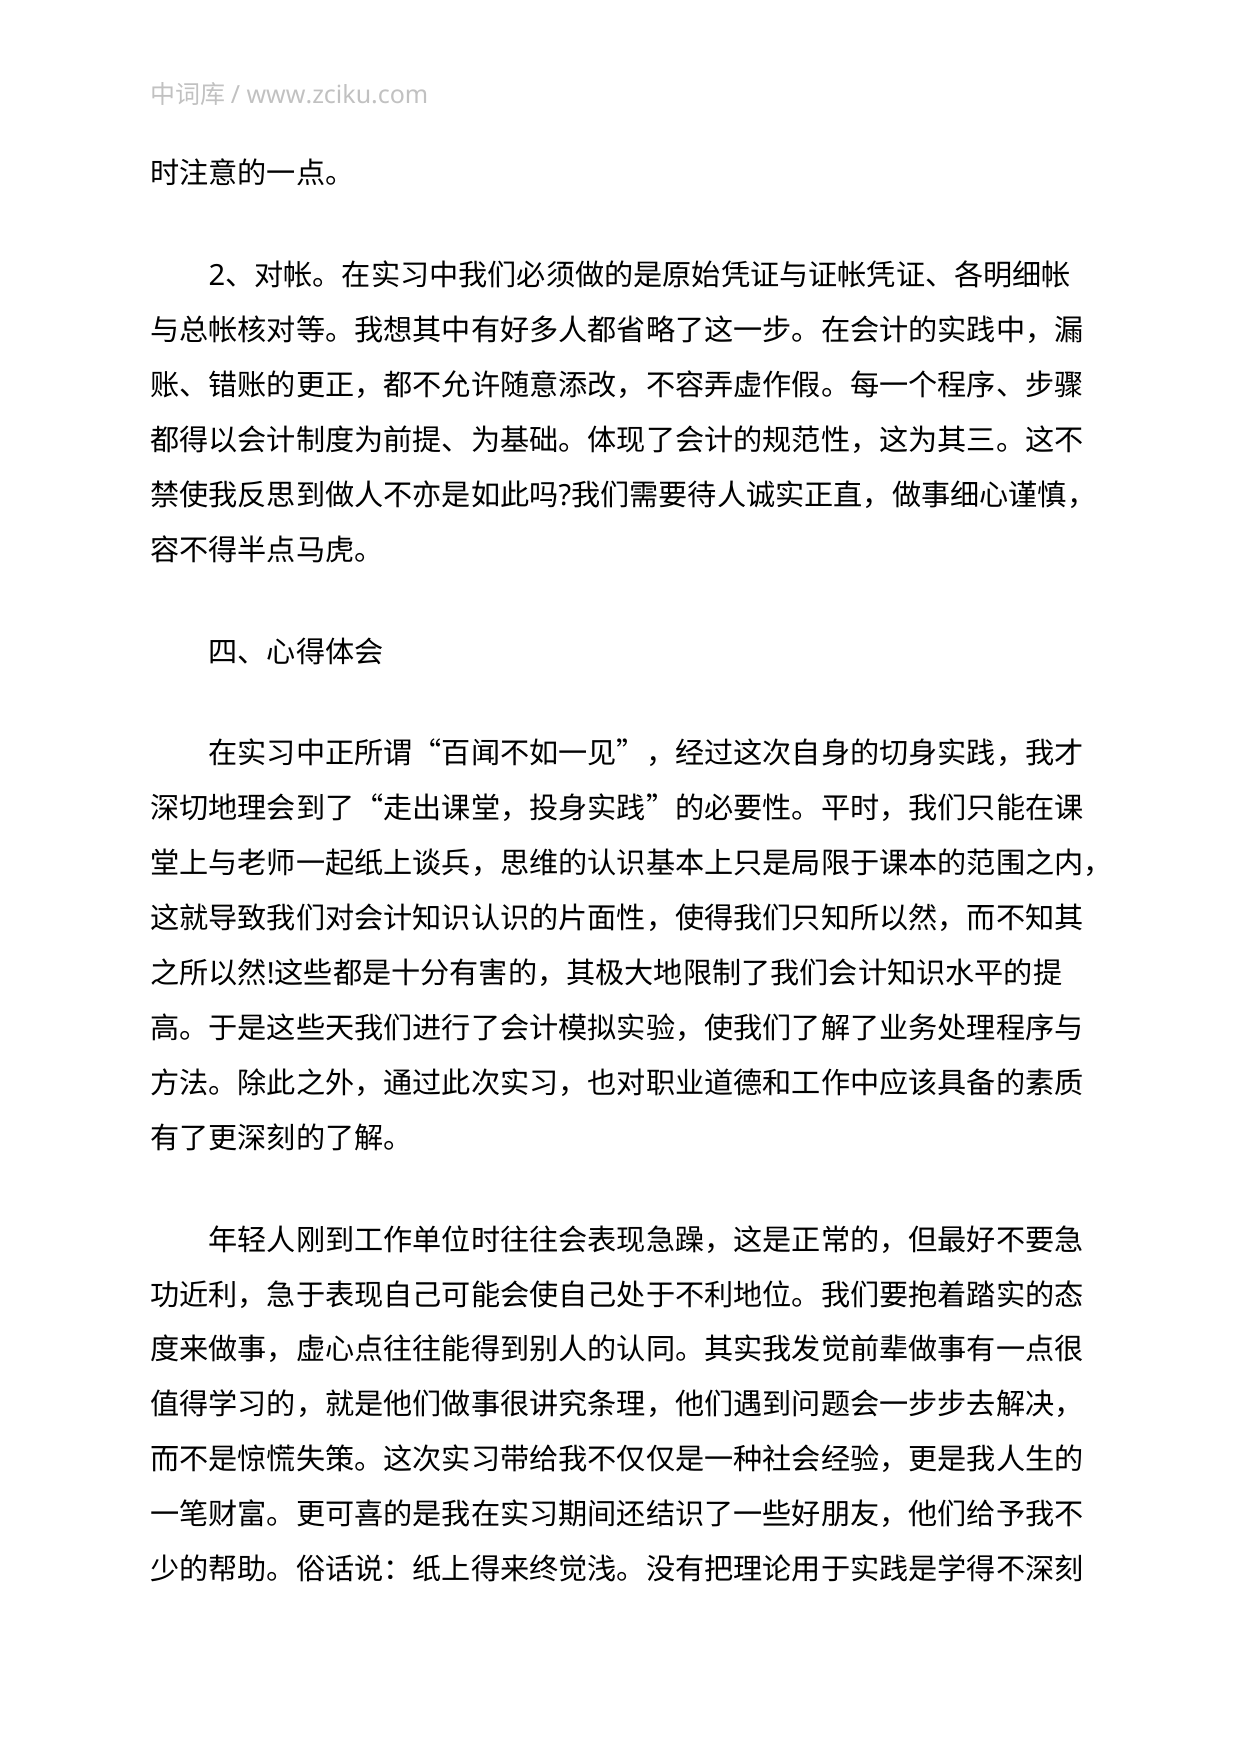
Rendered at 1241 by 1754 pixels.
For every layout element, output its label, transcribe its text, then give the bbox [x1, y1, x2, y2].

text 2、对帐。在实习中我们必须做的是原始凭证与证帐凭证、各明细帐与总帐核对等。我想其中有好多人都省略了这一步。在会计的实践中，漏账、错账的更正，都不允许随意添改，不容弄虚作假。每一个程序、步骤都得以会计制度为前提、为基础。体现了会计的规范性，这为其三。这不禁使我反思到做人不亦是如此吗?我们需要待人诚实正直，做事细心谨慎，容不得半点马虎。 [150, 252, 1090, 569]
text 在实习中正所谓“百闻不如一见”，经过这次自身的切身实践，我才深切地理会到了“走出课堂，投身实践”的必要性。平时，我们只能在课堂上与老师一起纸上谈兵，思维的认识基本上只是局限于课本的范围之内，这就导致我们对会计知识认识的片面性，使得我们只知所以然，而不知其之所以然!这些都是十分有害的，其极大地限制了我们会计知识水平的提高。于是这些天我们进行了会计模拟实验，使我们了解了业务处理程序与方法。除此之外，通过此次实习，也对职业道德和工作中应该具备的素质有了更深刻的了解。 [150, 730, 1090, 1157]
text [150, 1216, 1090, 1588]
text 四、心得体会 [150, 628, 1090, 671]
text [150, 150, 1090, 192]
